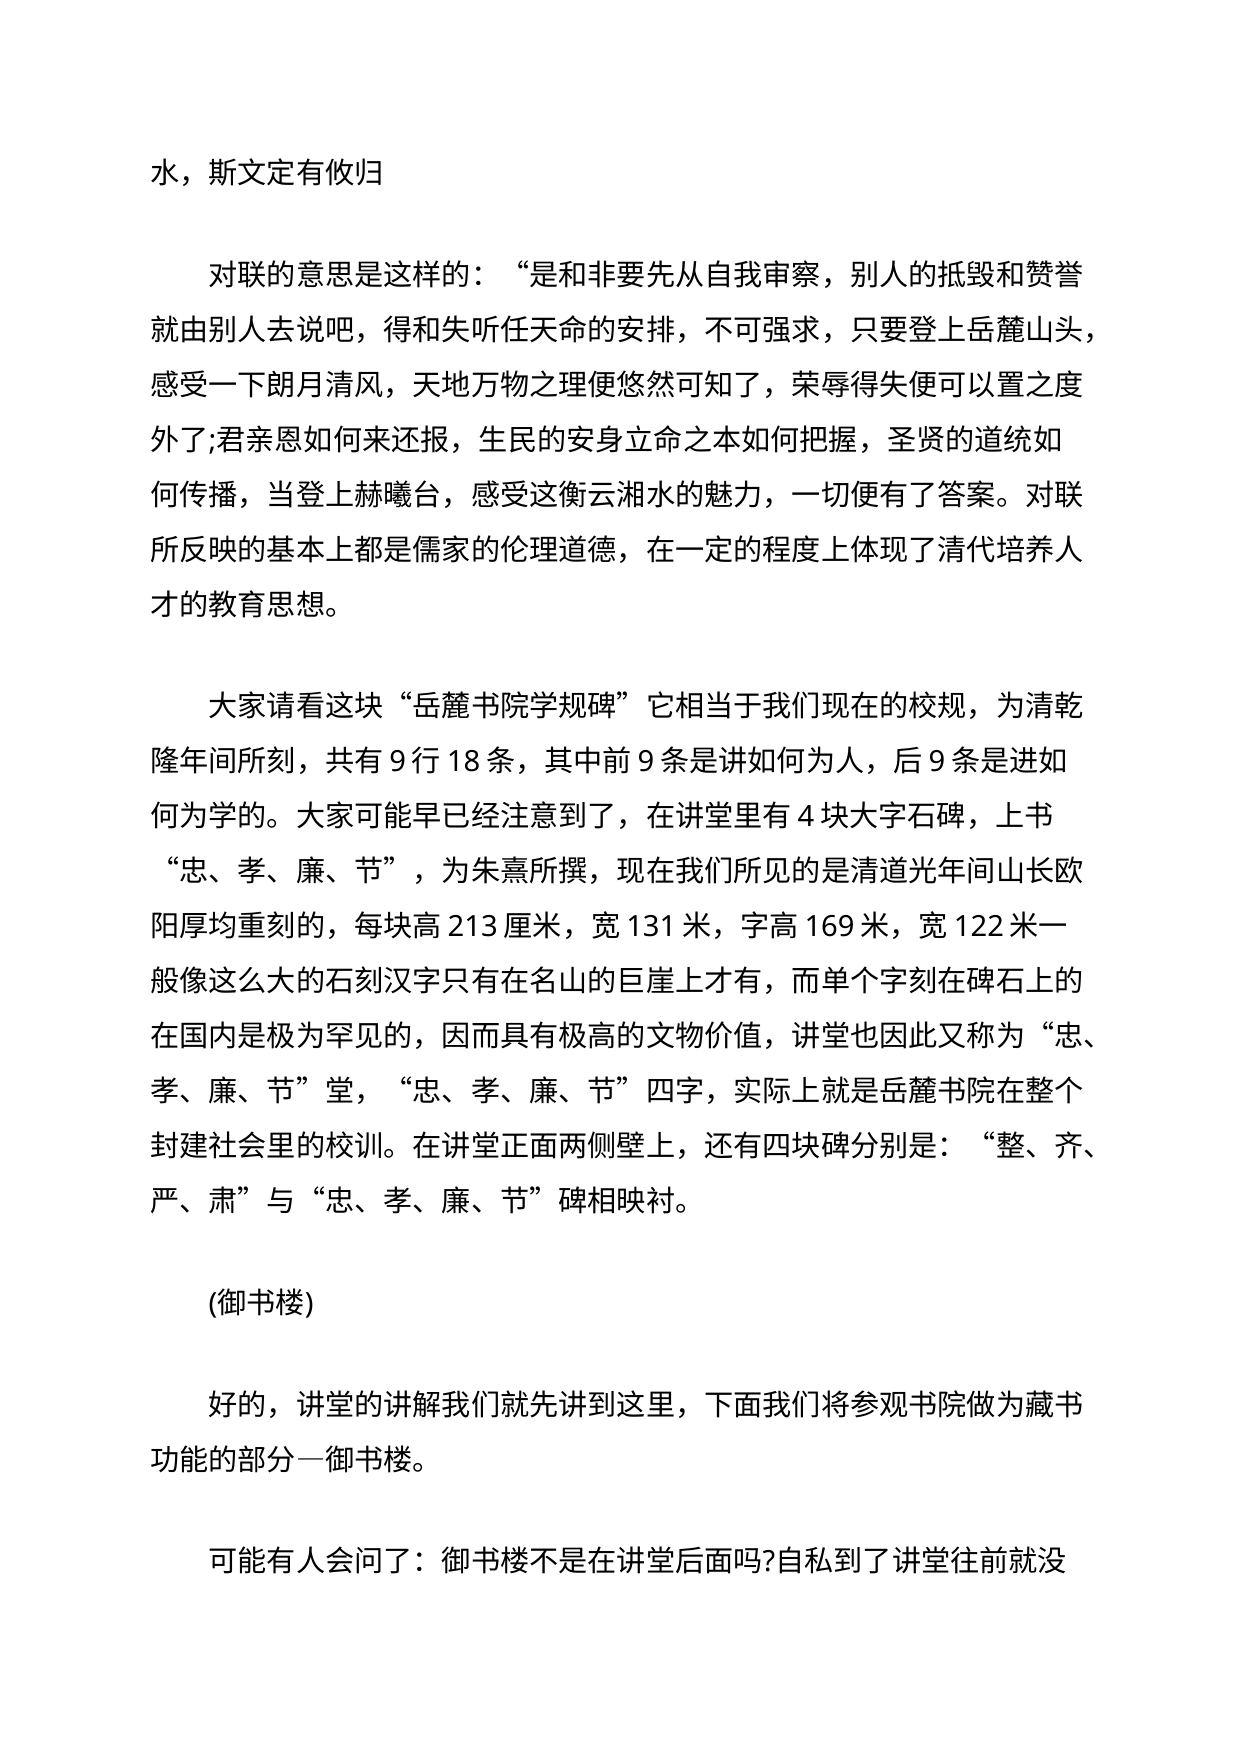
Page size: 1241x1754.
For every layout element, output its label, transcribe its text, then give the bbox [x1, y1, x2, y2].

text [150, 150, 1090, 192]
text 好的，讲堂的讲解我们就先讲到这里，下面我们将参观书院做为藏书功能的部分—御书楼。 [150, 1381, 1090, 1478]
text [150, 1538, 1090, 1580]
text 对联的意思是这样的：“是和非要先从自我审察，别人的抵毁和赞誉就由别人去说吧，得和失听任天命的安排，不可强求，只要登上岳麓山头，感受一下朗月清风，天地万物之理便悠然可知了，荣辱得失便可以置之度外了;君亲恩如何来还报，生民的安身立命之本如何把握，圣贤的道统如何传播，当登上赫曦台，感受这衡云湘水的魅力，一切便有了答案。对联所反映的基本上都是儒家的伦理道德，在一定的程度上体现了清代培养人才的教育思想。 [150, 252, 1090, 623]
text (御书楼) [150, 1279, 1090, 1322]
text 大家请看这块“岳麓书院学规碑”它相当于我们现在的校规，为清乾隆年间所刻，共有9行18条，其中前9条是讲如何为人，后9条是进如何为学的。大家可能早已经注意到了，在讲堂里有4块大字石碑，上书“忠、孝、廉、节”，为朱熹所撰，现在我们所见的是清道光年间山长欧阳厚均重刻的，每块高213厘米，宽131米，字高169米，宽122米一般像这么大的石刻汉字只有在名山的巨崖上才有，而单个字刻在碑石上的在国内是极为罕见的，因而具有极高的文物价值，讲堂也因此又称为“忠、孝、廉、节”堂，“忠、孝、廉、节”四字，实际上就是岳麓书院在整个封建社会里的校训。在讲堂正面两侧壁上，还有四块碑分别是：“整、齐、严、肃”与“忠、孝、廉、节”碑相映衬。 [150, 683, 1090, 1220]
